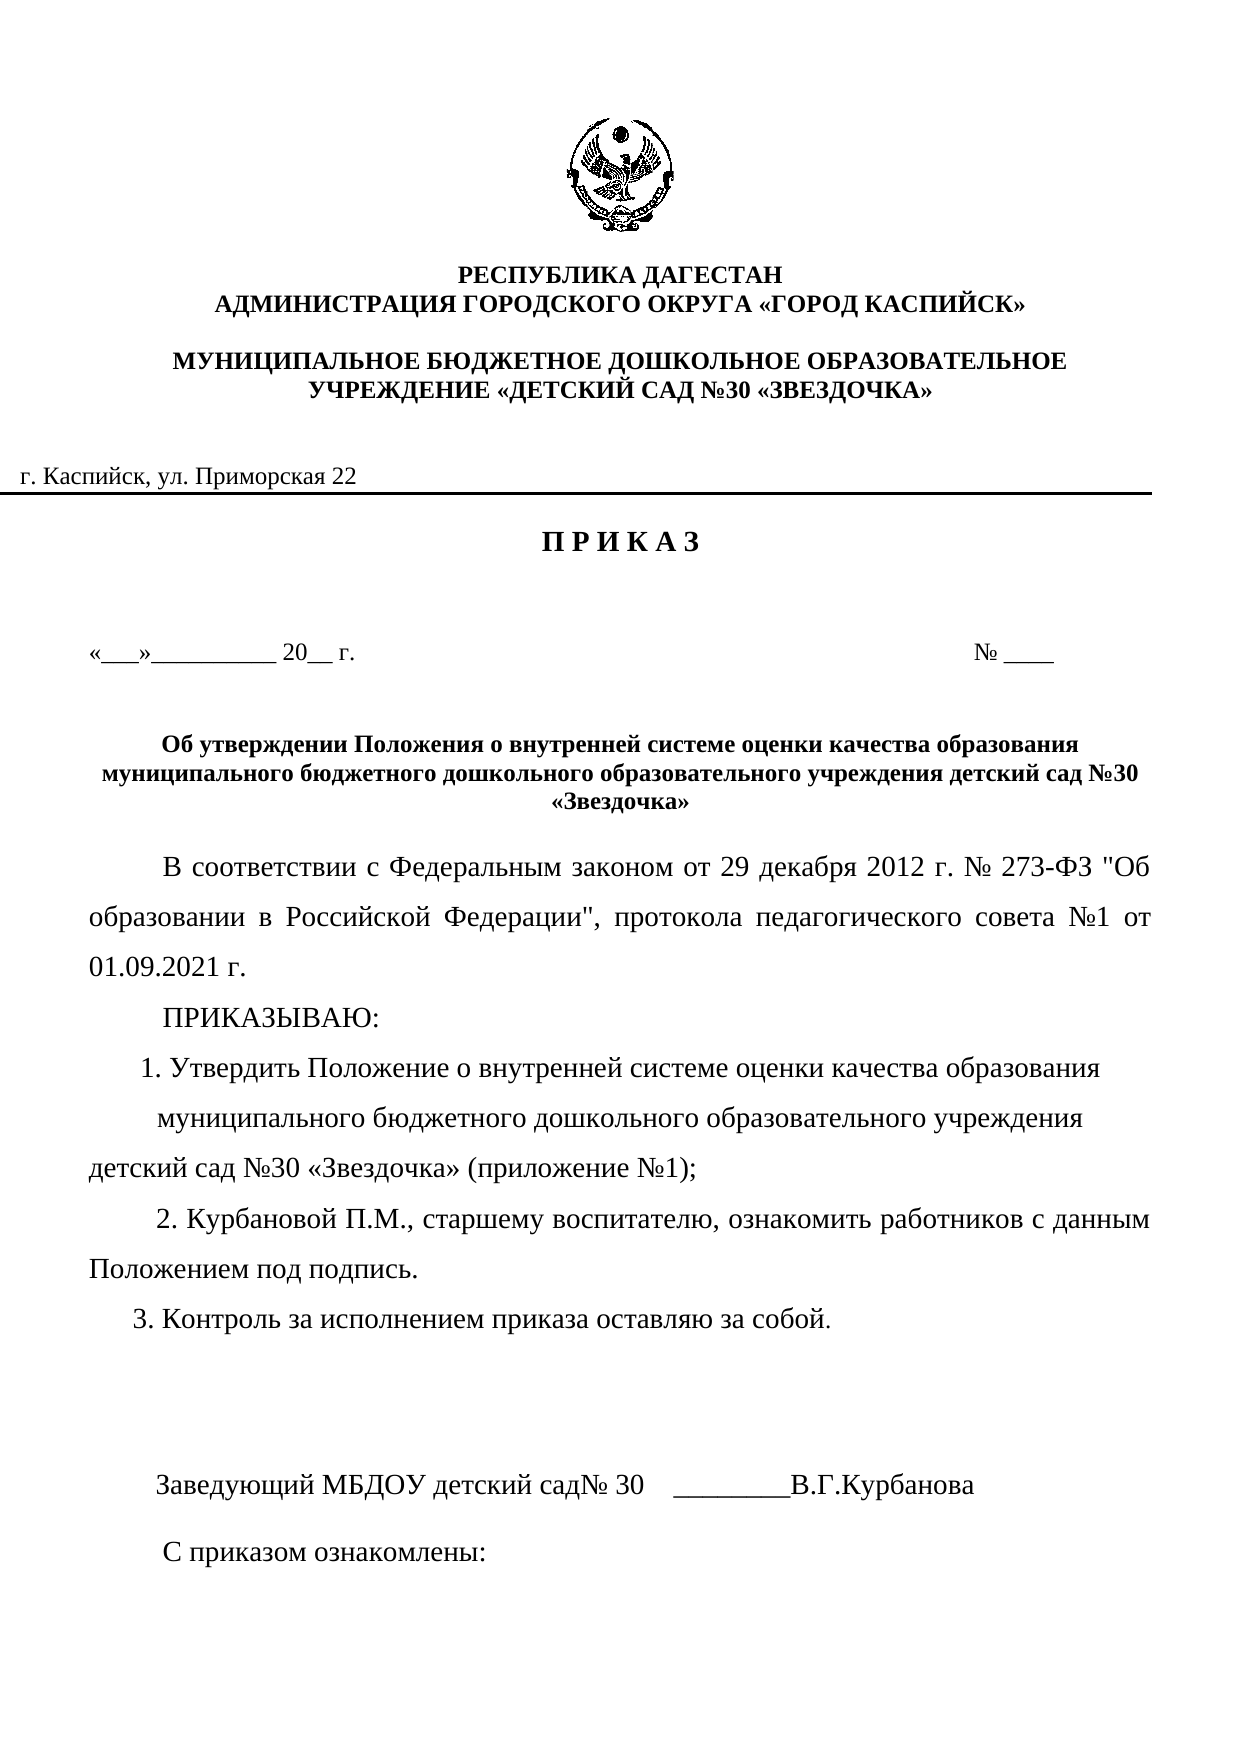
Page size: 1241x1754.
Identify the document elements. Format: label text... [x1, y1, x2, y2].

picture [566, 118, 674, 232]
text Заведующий МБДОУ детский сад№ 30 ________В.Г.Курбанова [148, 1467, 974, 1500]
text В соответствии с Федеральным законом от 29 декабря 2012 г. № 273-ФЗ "Об образовании в Российской Федерации", протокола педагогического совета №1 от 01.09.2021 г. [89, 849, 1152, 983]
text 1. Утвердить Положение о внутренней системе оценки качества образования муниципального бюджетного дошкольного образовательного учреждения [89, 1050, 1152, 1134]
text ПРИКАЗЫВАЮ: [89, 1000, 1152, 1033]
subtitle г. Каспийск, ул. Приморская 22 [0, 461, 1152, 492]
text 3. Контроль за исполнением приказа оставляю за собой. [89, 1302, 1152, 1335]
text Об утверждении Положения о внутренней системе оценки качества образования муниципального бюджетного дошкольного образовательного учреждения детский сад №30 «Звездочка» [89, 729, 1152, 815]
text 2. Курбановой П.М., старшему воспитателю, ознакомить работников с данным Положением под подпись. [89, 1201, 1152, 1285]
title МУНИЦИПАЛЬНОЕ БЮДЖЕТНОЕ ДОШКОЛЬНОЕ ОБРАЗОВАТЕЛЬНОЕ УЧРЕЖДЕНИЕ «ДЕТСКИЙ САД №30 «ЗВЕЗДОЧКА» [89, 346, 1152, 404]
text детский сад №30 «Звездочка» (приложение №1); [89, 1151, 1152, 1184]
text «___»__________ 20__ г. № ____ [89, 637, 1152, 665]
title АДМИНИСТРАЦИЯ ГОРОДСКОГО ОКРУГА «ГОРОД КАСПИЙСК» [89, 289, 1152, 318]
text П Р И К А З [89, 524, 1152, 558]
title РЕСПУБЛИКА ДАГЕСТАН [89, 260, 1152, 289]
text С приказом ознакомлены: [89, 1534, 1152, 1567]
